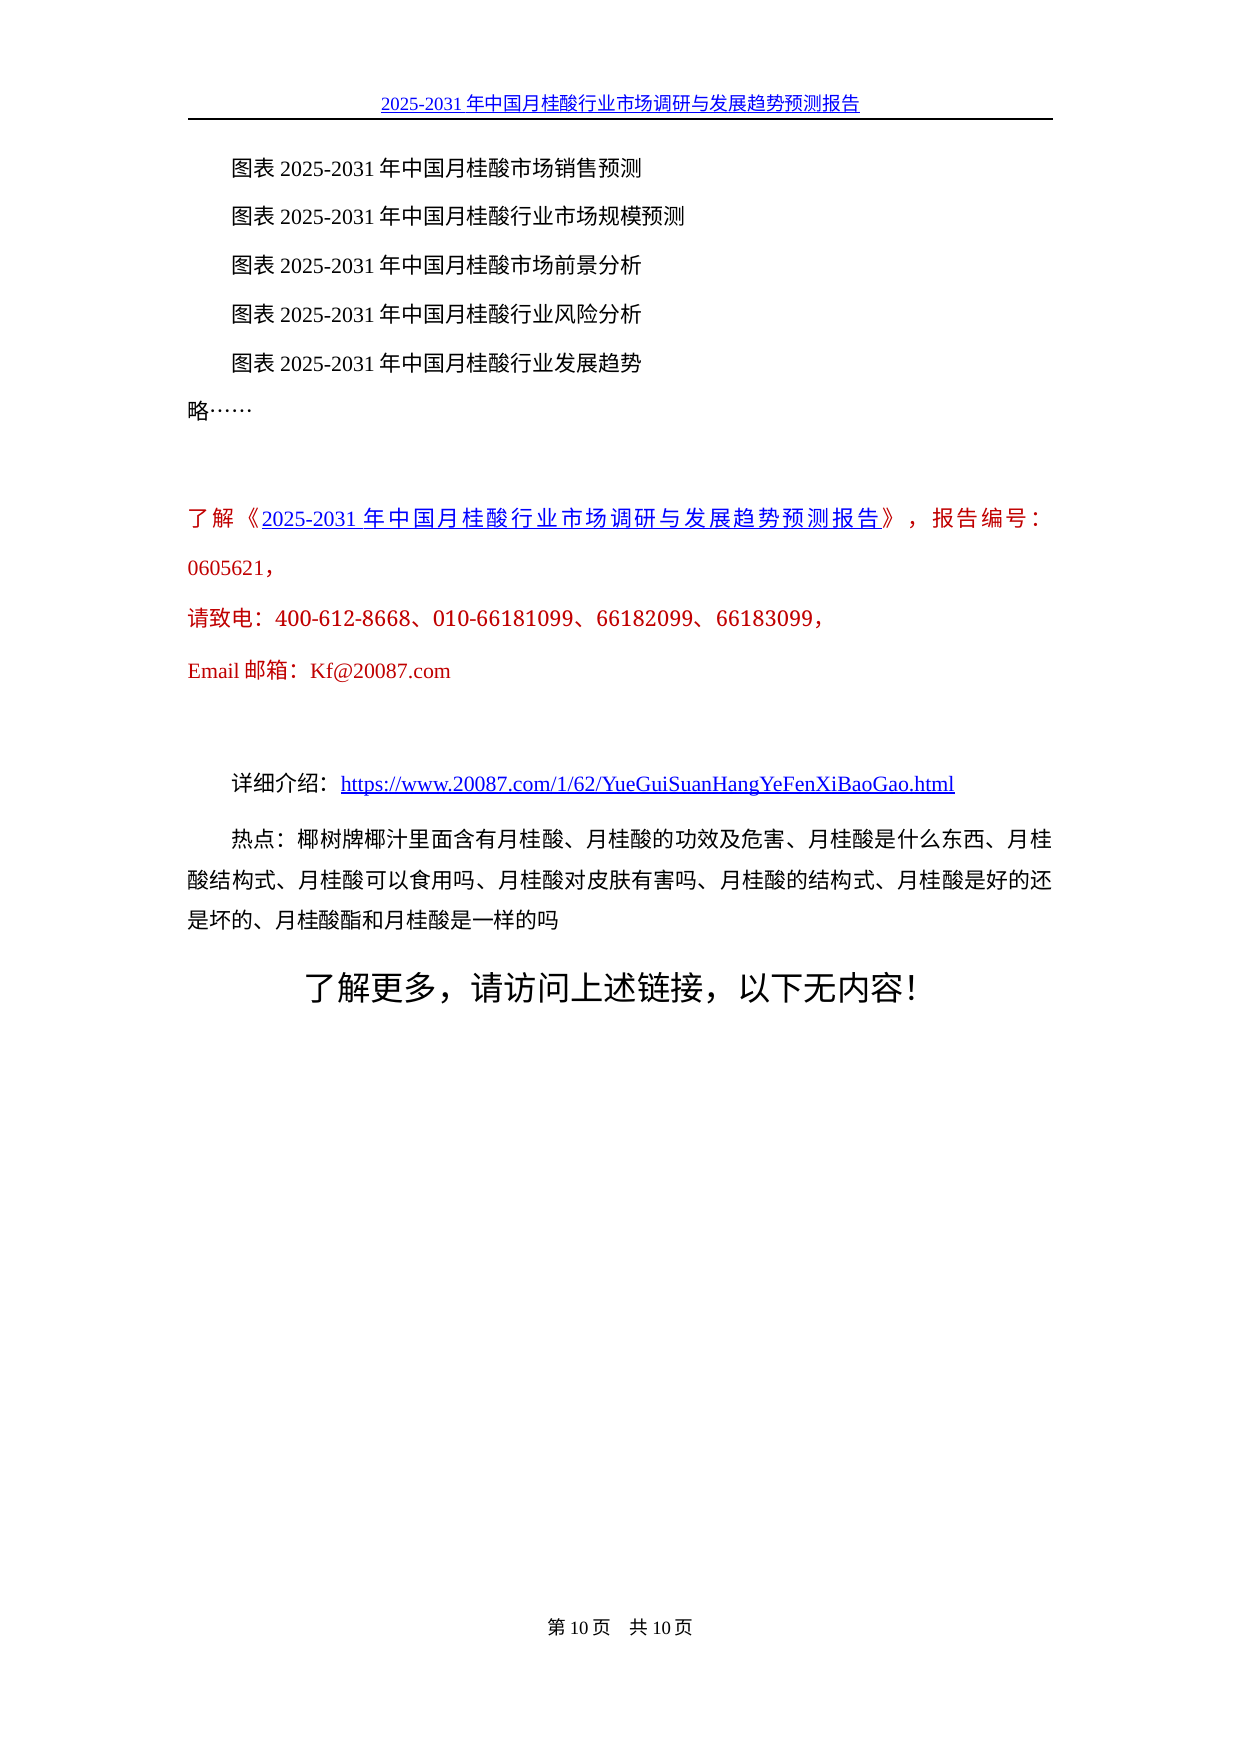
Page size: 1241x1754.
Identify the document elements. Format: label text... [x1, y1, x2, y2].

text 详细介绍：https://www.20087.com/1/62/YueGuiSuanHangYeFenXiBaoGao.html [187, 765, 1053, 798]
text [187, 150, 1053, 426]
text Email邮箱：Kf@20087.com [187, 652, 1053, 685]
title 了解更多，请访问上述链接，以下无内容！ [187, 953, 1053, 1018]
text 请致电：400-612-8668、010-66181099、66182099、66183099， [187, 601, 1053, 633]
text 了解《2025-2031年中国月桂酸行业市场调研与发展趋势预测报告》，报告编号：0605621， [187, 500, 1053, 582]
text 热点：椰树牌椰汁里面含有月桂酸、月桂酸的功效及危害、月桂酸是什么东西、月桂酸结构式、月桂酸可以食用吗、月桂酸对皮肤有害吗、月桂酸的结构式、月桂酸是好的还是坏的、月桂酸酯和月桂酸是一样的吗 [187, 822, 1053, 936]
